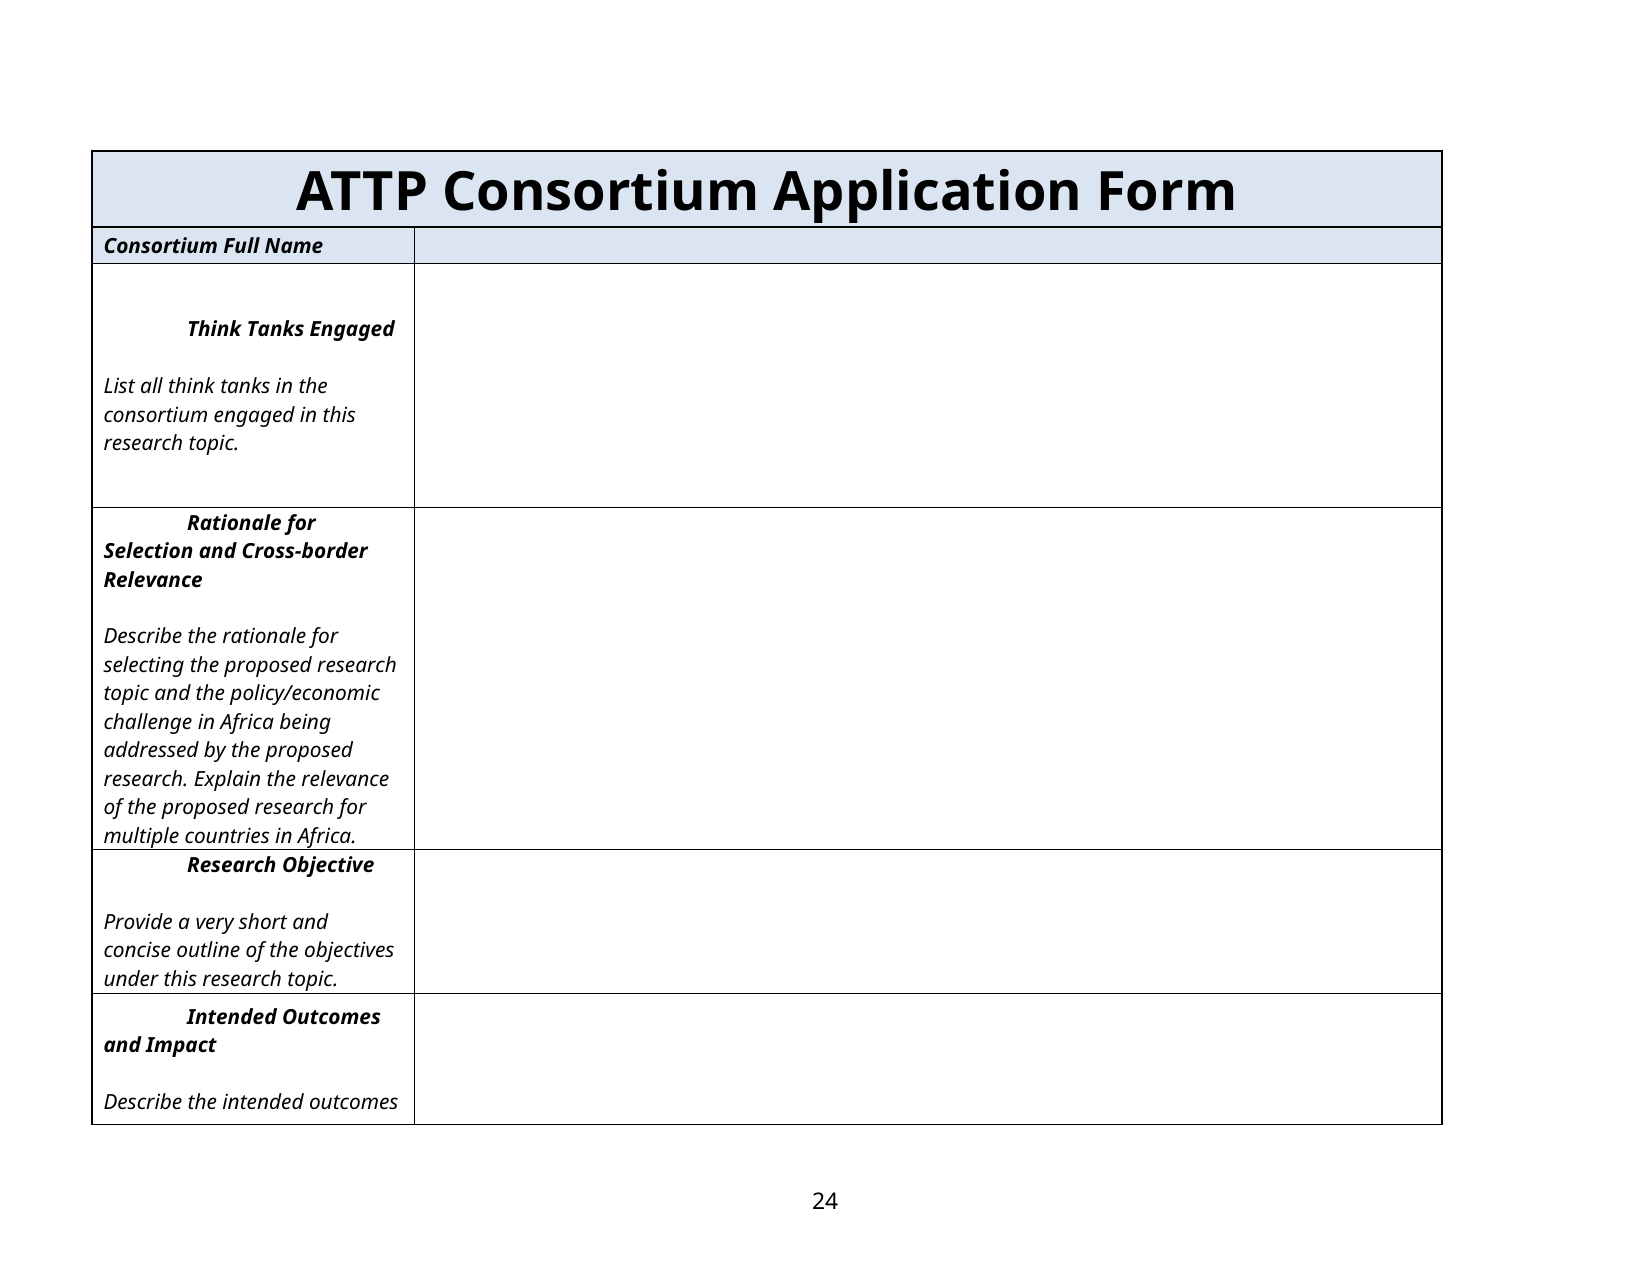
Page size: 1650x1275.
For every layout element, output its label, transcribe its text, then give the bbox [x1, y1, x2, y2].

table_cell [415, 264, 1441, 507]
table_cell [415, 850, 1441, 992]
table_cell [415, 508, 1441, 849]
table_header ATTP Consortium Application Form [93, 152, 1441, 226]
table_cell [93, 994, 414, 1124]
table_cell [415, 228, 1441, 263]
table_cell Think Tanks Engaged List all think tanks in the consortium engaged in this research topic. [93, 264, 414, 507]
table_cell Rationale for Selection and Cross-border Relevance Describe the rationale for selecting the proposed research topic and the policy/economic challenge in Africa being addressed by the proposed research. Explain the relevance of the proposed research for multiple countries in Africa. [93, 508, 414, 849]
table_cell Consortium Full Name [93, 228, 414, 263]
table_cell Research Objective Provide a very short and concise outline of the objectives under this research topic. [93, 850, 414, 992]
table_cell [415, 994, 1441, 1124]
